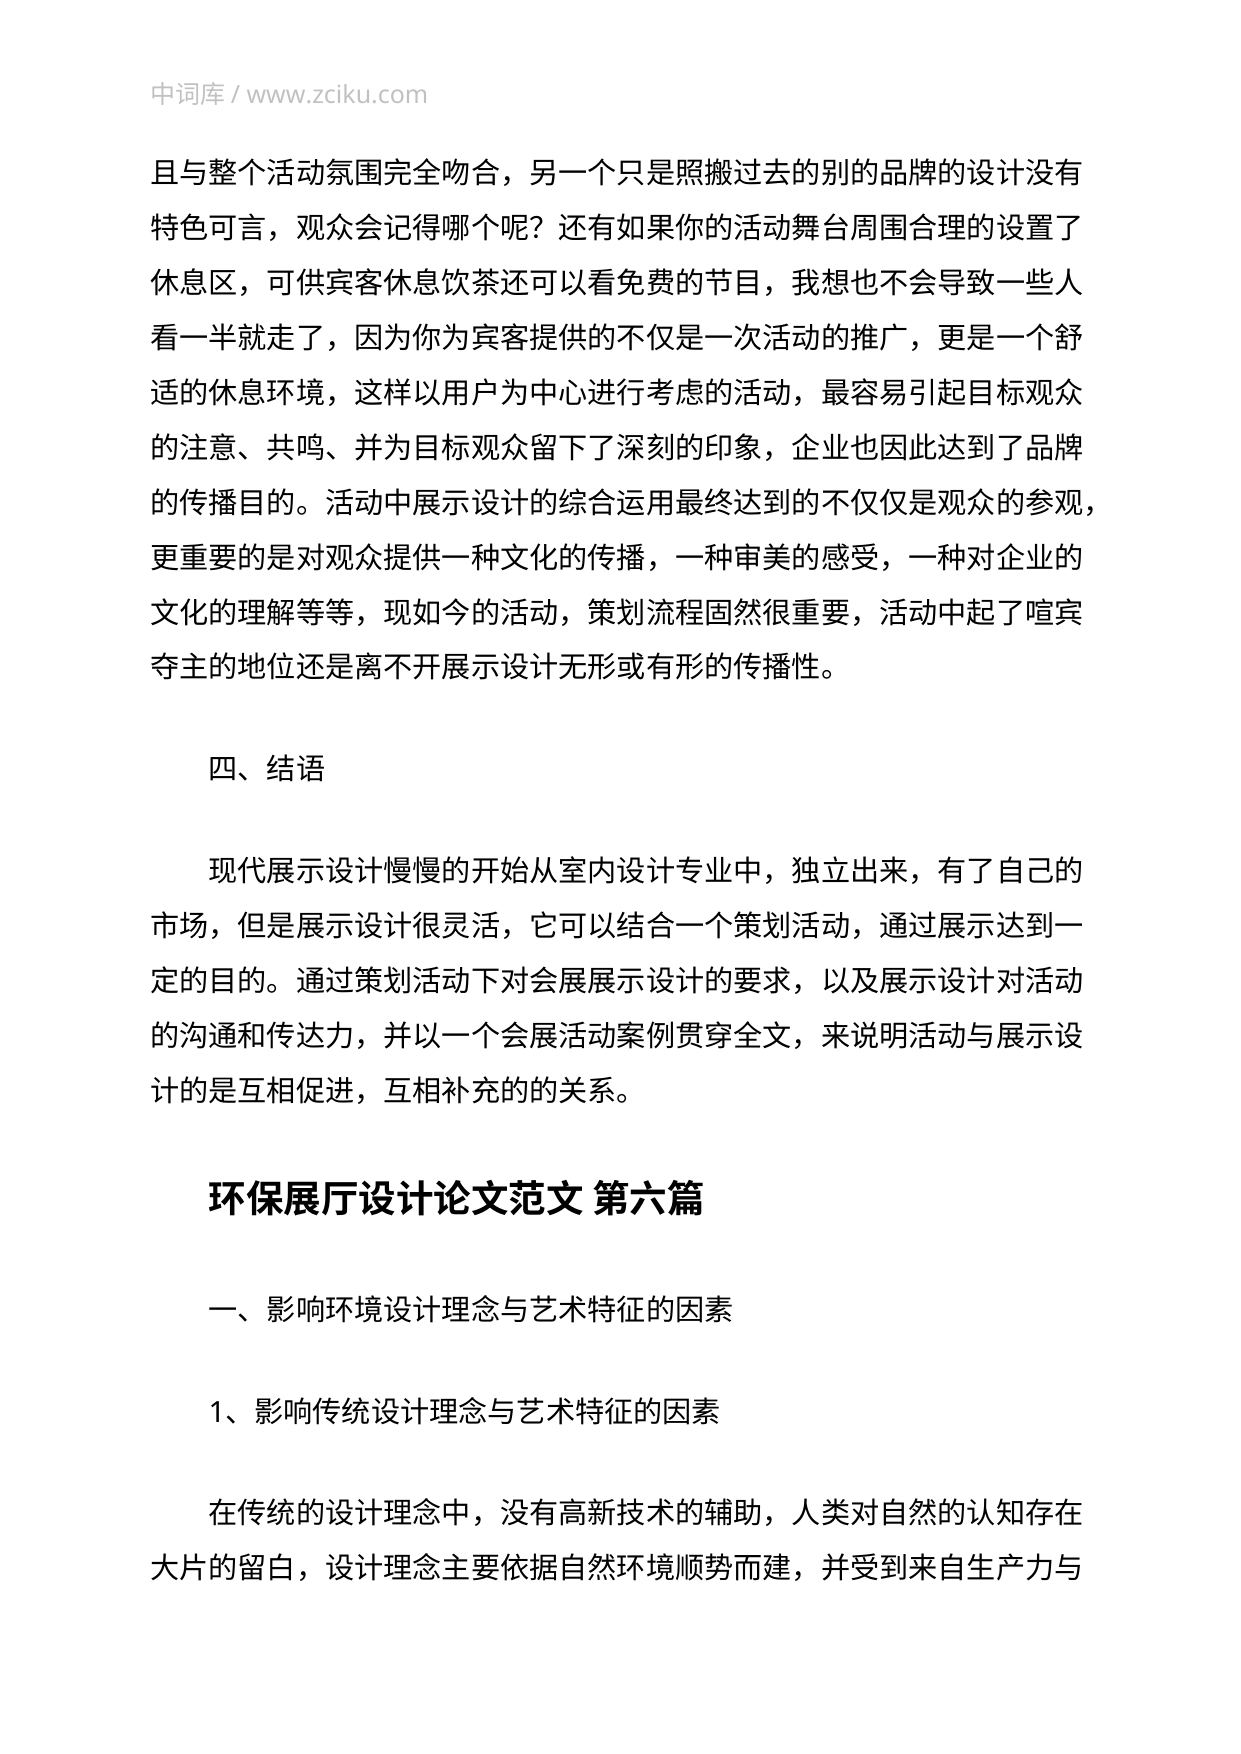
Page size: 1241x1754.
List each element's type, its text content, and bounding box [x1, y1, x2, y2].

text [150, 150, 1090, 686]
text 四、结语 [150, 746, 1090, 788]
text 一、影响环境设计理念与艺术特征的因素 [150, 1286, 1090, 1329]
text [150, 1490, 1090, 1587]
text 现代展示设计慢慢的开始从室内设计专业中，独立出来，有了自己的市场，但是展示设计很灵活，它可以结合一个策划活动，通过展示达到一定的目的。通过策划活动下对会展展示设计的要求，以及展示设计对活动的沟通和传达力，并以一个会展活动案例贯穿全文，来说明活动与展示设计的是互相促进，互相补充的的关系。 [150, 848, 1090, 1109]
text 1、影响传统设计理念与艺术特征的因素 [150, 1388, 1090, 1431]
text 环保展厅设计论文范文 第六篇 [150, 1169, 1090, 1223]
